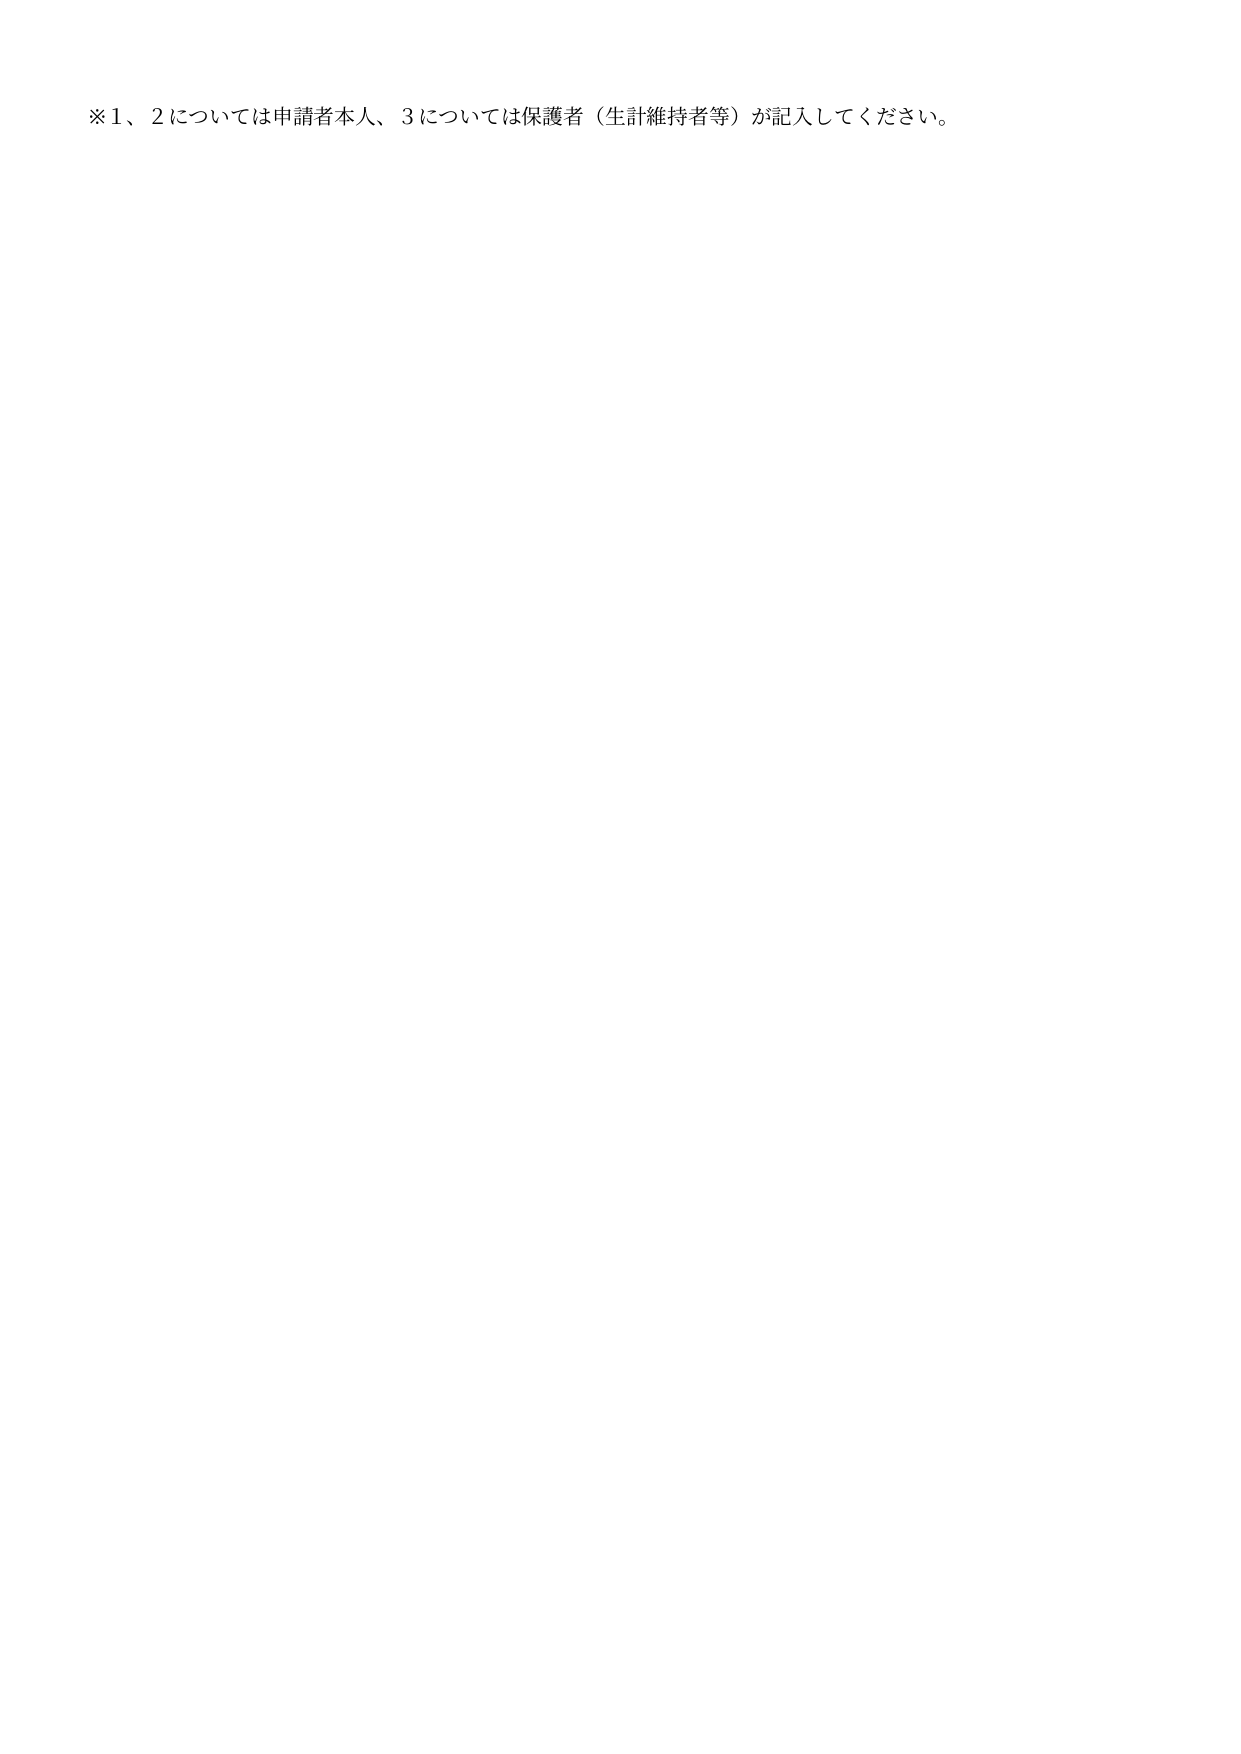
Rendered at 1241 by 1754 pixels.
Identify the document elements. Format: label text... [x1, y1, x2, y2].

text ※１、２については申請者本人、３については保護者（生計維持者等）が記入してください。 [89, 97, 1152, 134]
